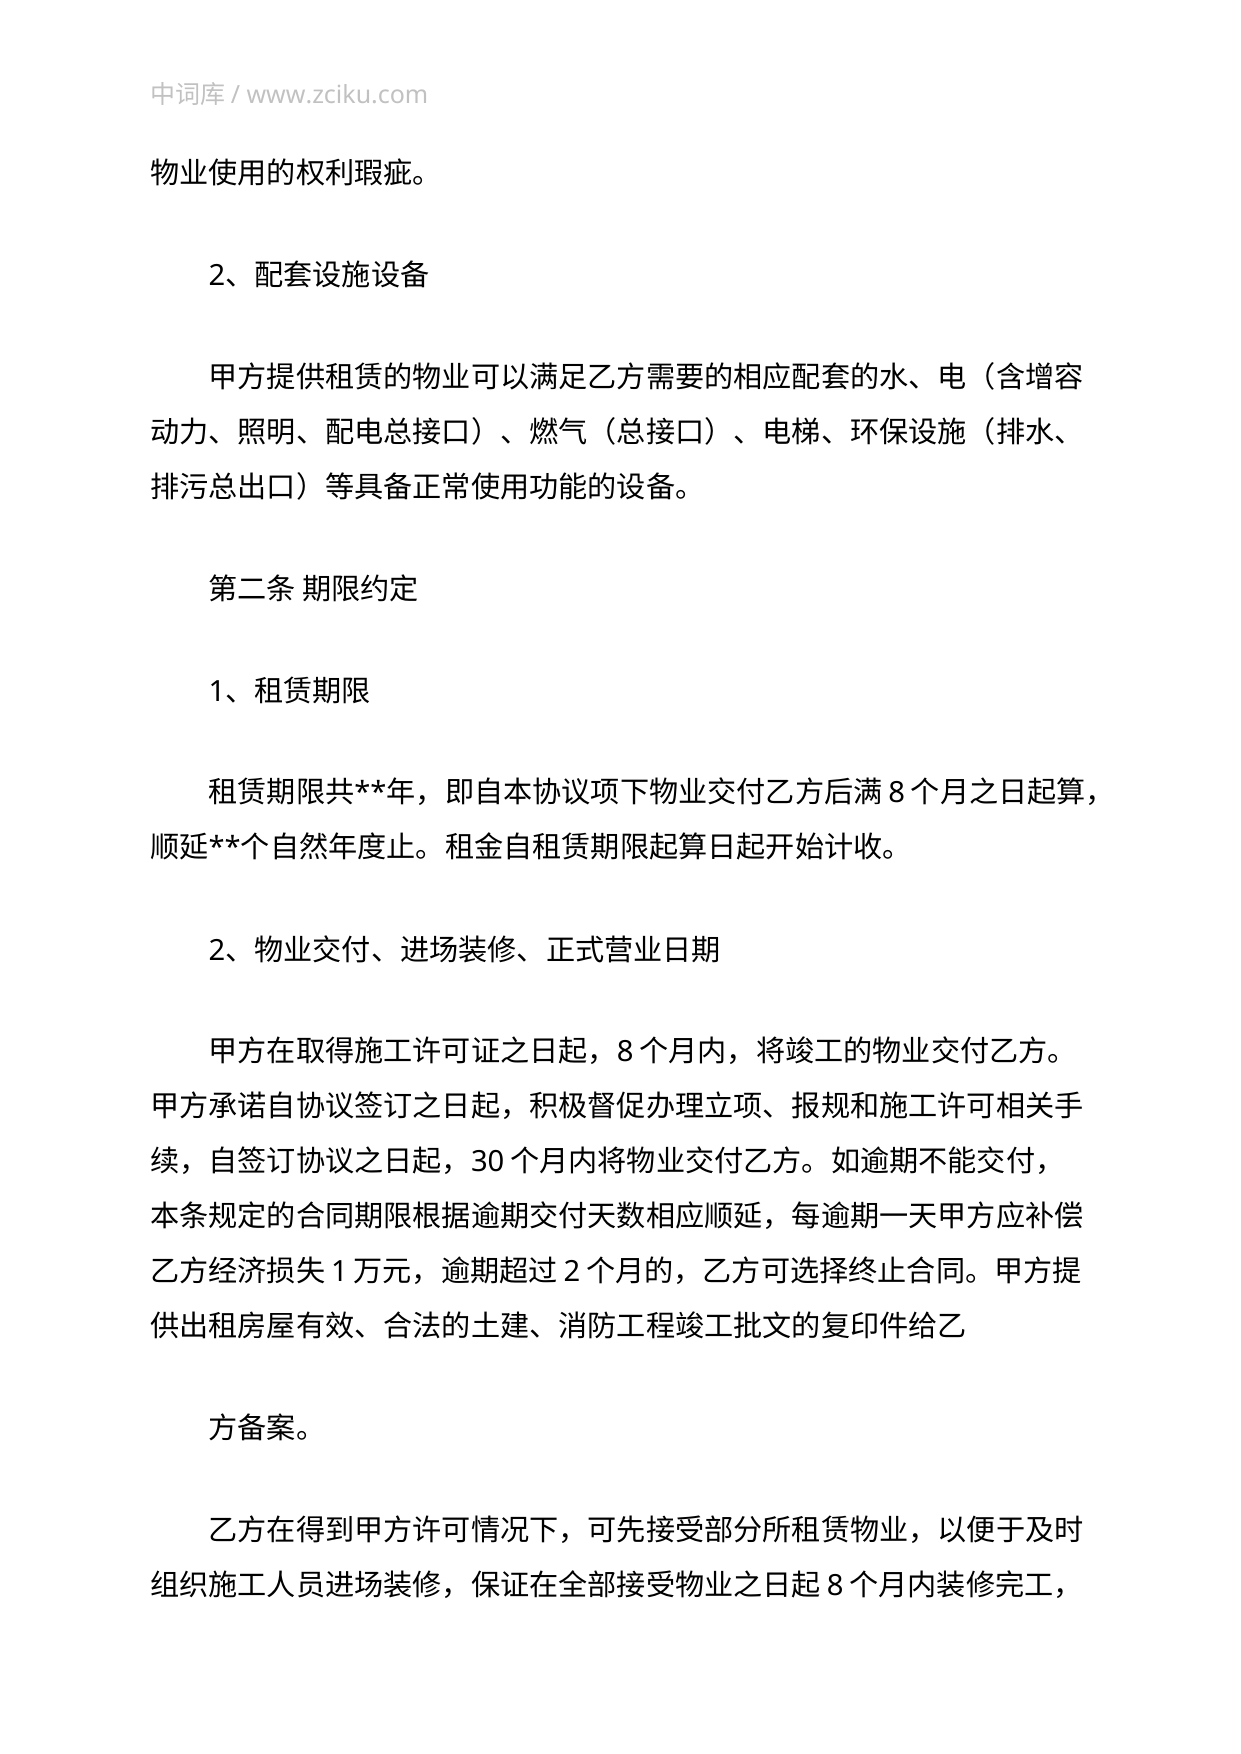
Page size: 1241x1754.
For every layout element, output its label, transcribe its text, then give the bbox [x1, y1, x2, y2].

text 租赁期限共**年，即自本协议项下物业交付乙方后满8个月之日起算，顺延**个自然年度止。租金自租赁期限起算日起开始计收。 [150, 769, 1090, 866]
text 1、租赁期限 [150, 667, 1090, 709]
text 甲方在取得施工许可证之日起，8个月内，将竣工的物业交付乙方。甲方承诺自协议签订之日起，积极督促办理立项、报规和施工许可相关手续，自签订协议之日起，30个月内将物业交付乙方。如逾期不能交付，本条规定的合同期限根据逾期交付天数相应顺延，每逾期一天甲方应补偿乙方经济损失1万元，逾期超过2个月的，乙方可选择终止合同。甲方提供出租房屋有效、合法的土建、消防工程竣工批文的复印件给乙 [150, 1028, 1090, 1345]
text 方备案。 [150, 1404, 1090, 1447]
text 第二条 期限约定 [150, 565, 1090, 608]
text 2、配套设施设备 [150, 252, 1090, 294]
text 2、物业交付、进场装修、正式营业日期 [150, 926, 1090, 968]
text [150, 150, 1090, 192]
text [150, 1506, 1090, 1604]
text 甲方提供租赁的物业可以满足乙方需要的相应配套的水、电（含增容动力、照明、配电总接口）、燃气（总接口）、电梯、环保设施（排水、排污总出口）等具备正常使用功能的设备。 [150, 354, 1090, 506]
